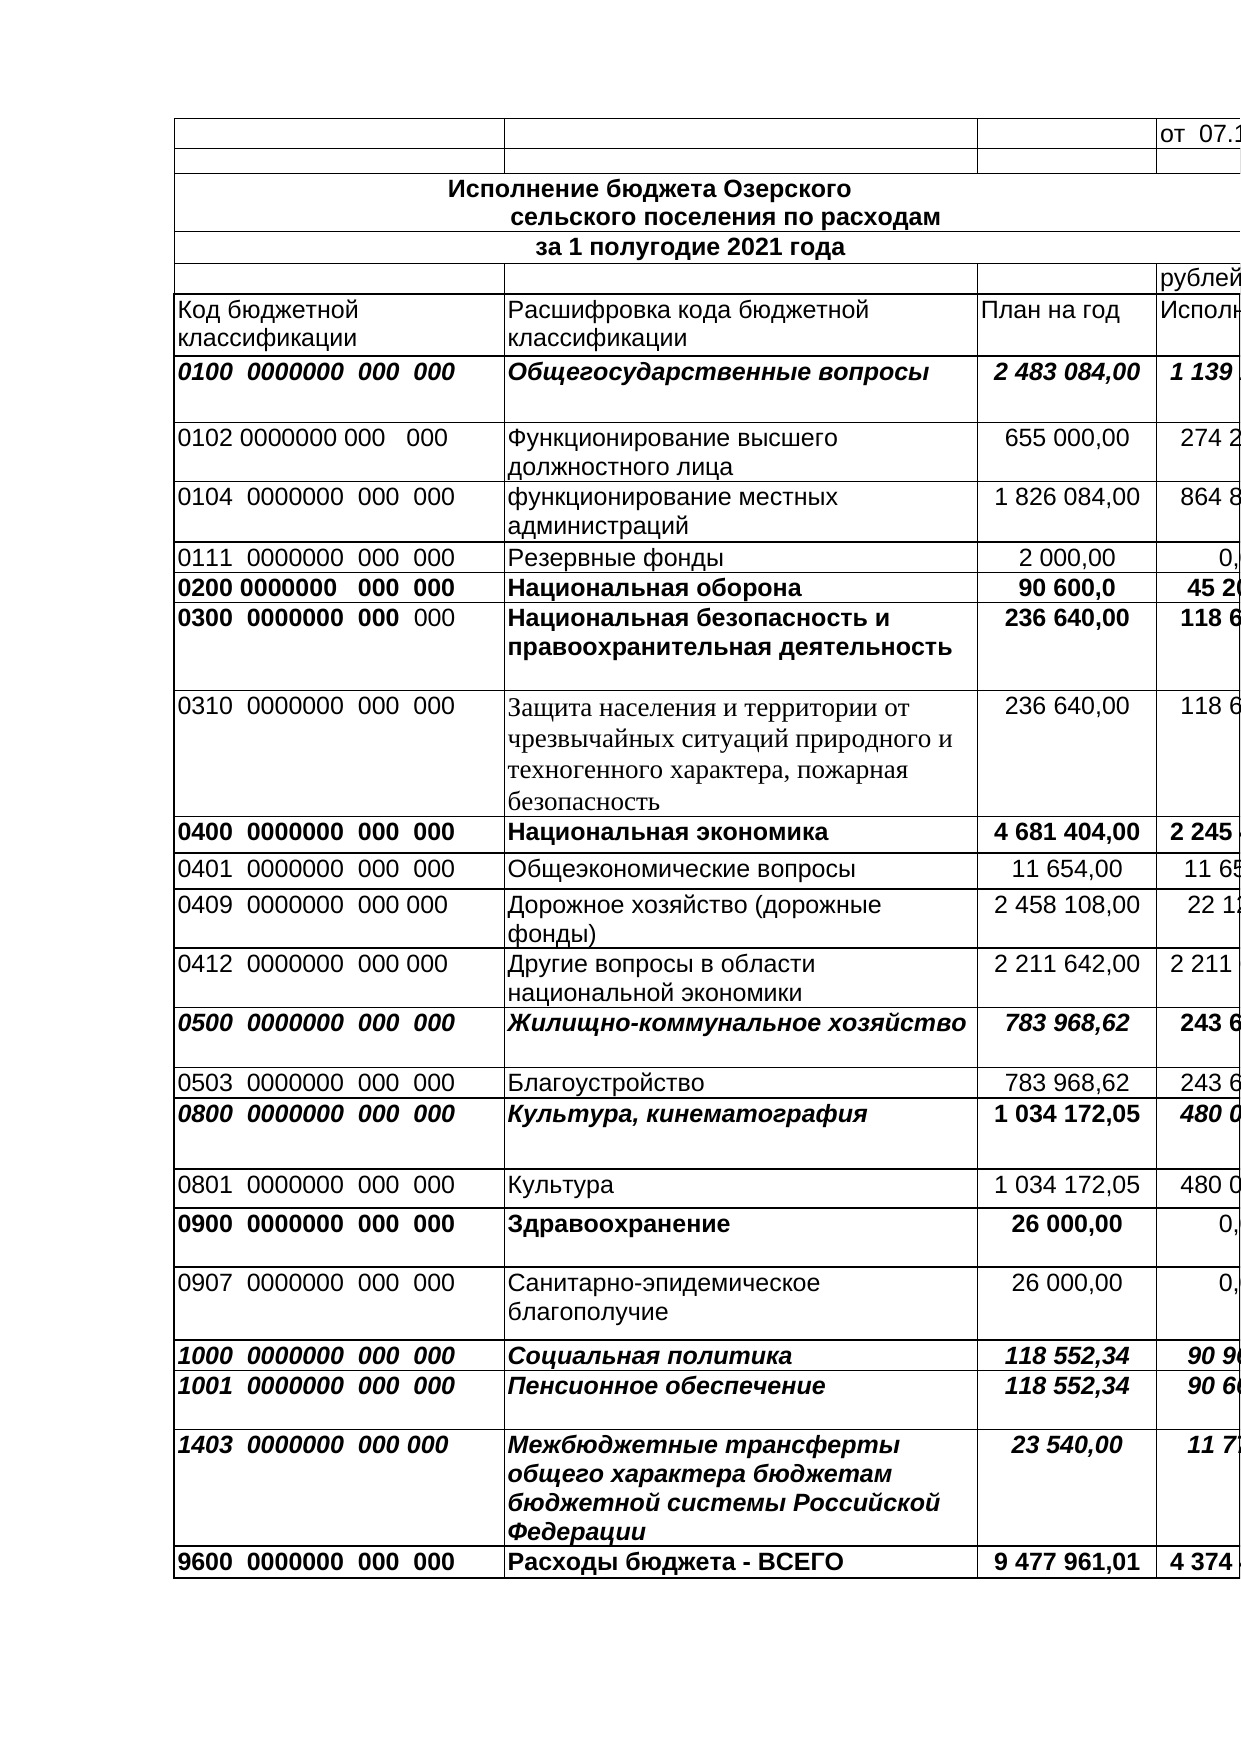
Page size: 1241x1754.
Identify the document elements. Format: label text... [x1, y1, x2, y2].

table_cell 2 483 084,00 [978, 357, 1156, 422]
table_cell 243 601,12 [1157, 1008, 1239, 1067]
table_cell 0801 0000000 000 000 [175, 1170, 504, 1207]
table_cell 118 552,34 [978, 1341, 1156, 1369]
table_cell [1157, 149, 1240, 173]
table_cell 0,00 [1157, 1268, 1239, 1339]
table_cell Общеэкономические вопросы [505, 854, 977, 888]
table_cell 0409 0000000 000 000 [175, 890, 504, 947]
table_cell Исполнено [1157, 295, 1239, 355]
table_cell 9 477 961,01 [978, 1547, 1156, 1577]
table_cell 2 211 642,00 [1157, 949, 1239, 1006]
table_cell 0200 0000000 000 000 [175, 573, 504, 602]
table_cell [505, 149, 977, 173]
table_cell 0102 0000000 000 000 [175, 423, 504, 481]
table_cell 243 601,12 [1157, 1068, 1239, 1097]
table_cell 480 016,27 [1157, 1099, 1239, 1168]
table_cell Культура, кинематография [505, 1099, 977, 1168]
table_cell 90 600,0 [978, 573, 1156, 602]
table_cell 11 654,00 [978, 854, 1156, 888]
table_cell 274 235,83 [1157, 423, 1239, 481]
table_cell 22 123,00 [1157, 890, 1239, 947]
table_cell План на год [978, 295, 1156, 355]
table_cell 1 826 084,00 [978, 482, 1156, 541]
table_cell 118 615,59 [1157, 603, 1239, 689]
table_cell 0503 0000000 000 000 [175, 1068, 504, 1097]
table_cell Национальная оборона [505, 573, 977, 602]
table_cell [1157, 119, 1240, 147]
table_cell 1 034 172,05 [978, 1170, 1156, 1207]
table_cell 1001 0000000 000 000 [175, 1371, 504, 1429]
table_cell [978, 232, 1157, 263]
table_cell 26 000,00 [978, 1209, 1156, 1266]
table_cell 236 640,00 [978, 603, 1156, 689]
table_cell Санитарно-эпидемическое благополучие [505, 1268, 977, 1339]
table_cell 864 887,36 [1157, 482, 1239, 541]
table_cell 0800 0000000 000 000 [175, 1099, 504, 1168]
table_cell 0907 0000000 000 000 [175, 1268, 504, 1339]
table_cell [1157, 232, 1240, 263]
table_cell 480 016,27 [1157, 1170, 1239, 1207]
table_cell Резервные фонды [505, 543, 977, 572]
table_cell 11 651, 62 [1157, 854, 1239, 888]
table_cell 2 458 108,00 [978, 890, 1156, 947]
table_cell Благоустройство [505, 1068, 977, 1097]
table_cell за 1 полугодие 2021 года [504, 232, 977, 263]
table_cell 2 000,00 [978, 543, 1156, 572]
table_cell рублей [1157, 264, 1240, 293]
table_cell 0,00 [1157, 543, 1239, 572]
table_cell 1 139 123,19 [1157, 357, 1239, 422]
table_cell [978, 119, 1156, 147]
table_cell 0310 0000000 000 000 [175, 691, 504, 816]
table_cell 2 245 416,62 [1157, 817, 1239, 852]
table_cell [978, 149, 1156, 173]
table_cell 4 374 409,99 [1157, 1547, 1239, 1577]
table_cell [505, 264, 977, 293]
table_cell [1157, 174, 1240, 231]
table_cell Национальная безопасность и правоохранительная деятельность [505, 603, 977, 689]
table_cell 0412 0000000 000 000 [175, 949, 504, 1006]
table_cell [978, 264, 1156, 293]
table_cell 2 211 642,00 [978, 949, 1156, 1006]
table_cell 783 968,62 [978, 1068, 1156, 1097]
table_cell 0111 0000000 000 000 [175, 543, 504, 572]
table_cell 0,00 [1157, 1209, 1239, 1266]
table_cell 236 640,00 [978, 691, 1156, 816]
table_cell [175, 119, 504, 147]
table_cell 90 967,20 [1157, 1341, 1239, 1369]
table_cell Защита населения и территории от чрезвычайных ситуаций природного и техногенного характера, пожарная безопасность [505, 691, 977, 816]
table_cell 0400 0000000 000 000 [175, 817, 504, 852]
table_cell 9600 0000000 000 000 [175, 1547, 504, 1577]
table_cell [175, 232, 504, 263]
table_cell 90 667,20 [1157, 1371, 1239, 1429]
table_cell Общегосударственные вопросы [505, 357, 977, 422]
table_cell Культура [505, 1170, 977, 1207]
table_cell 118 552,34 [978, 1371, 1156, 1429]
table_cell 1403 0000000 000 000 [175, 1430, 504, 1545]
table_cell Дорожное хозяйство (дорожные фонды) [505, 890, 977, 947]
table_cell 23 540,00 [978, 1430, 1156, 1545]
table_cell Национальная экономика [505, 817, 977, 852]
table_cell функционирование местных администраций [505, 482, 977, 541]
table_cell Другие вопросы в области национальной экономики [505, 949, 977, 1006]
table_cell [175, 149, 504, 173]
table_cell Код бюджетной классификации [175, 295, 504, 355]
table_cell 655 000,00 [978, 423, 1156, 481]
table_cell Функционирование высшего должностного лица [505, 423, 977, 481]
table_cell [175, 264, 504, 293]
table_cell 0100 0000000 000 000 [175, 357, 504, 422]
table_cell [978, 174, 1157, 231]
table_cell 0300 0000000 000 000 [175, 603, 504, 689]
table_cell Расшифровка кода бюджетной классификации [505, 295, 977, 355]
table_cell Социальная политика [505, 1341, 977, 1369]
table_cell [505, 119, 977, 147]
table_cell Здравоохранение [505, 1209, 977, 1266]
table_cell 26 000,00 [978, 1268, 1156, 1339]
table_cell 1000 0000000 000 000 [175, 1341, 504, 1369]
table_cell 783 968,62 [978, 1008, 1156, 1067]
table_cell 0500 0000000 000 000 [175, 1008, 504, 1067]
table_cell 118 615,59 [1157, 691, 1239, 816]
table_cell 0900 0000000 000 000 [175, 1209, 504, 1266]
table_cell Жилищно-коммунальное хозяйство [505, 1008, 977, 1067]
table_cell 0104 0000000 000 000 [175, 482, 504, 541]
table_cell 11 770,00 [1157, 1430, 1239, 1545]
table_cell 0401 0000000 000 000 [175, 854, 504, 888]
table_cell Расходы бюджета - ВСЕГО [505, 1547, 977, 1577]
table_cell 1 034 172,05 [978, 1099, 1156, 1168]
table_cell Межбюджетные трансферты общего характера бюджетам бюджетной системы Российской Федерации [505, 1430, 977, 1545]
table_cell Пенсионное обеспечение [505, 1371, 977, 1429]
table_cell Исполнение бюджета Озерского сельского поселения по расходам [175, 174, 977, 231]
table_cell 4 681 404,00 [978, 817, 1156, 852]
table_cell 45 200,00 [1157, 573, 1239, 602]
